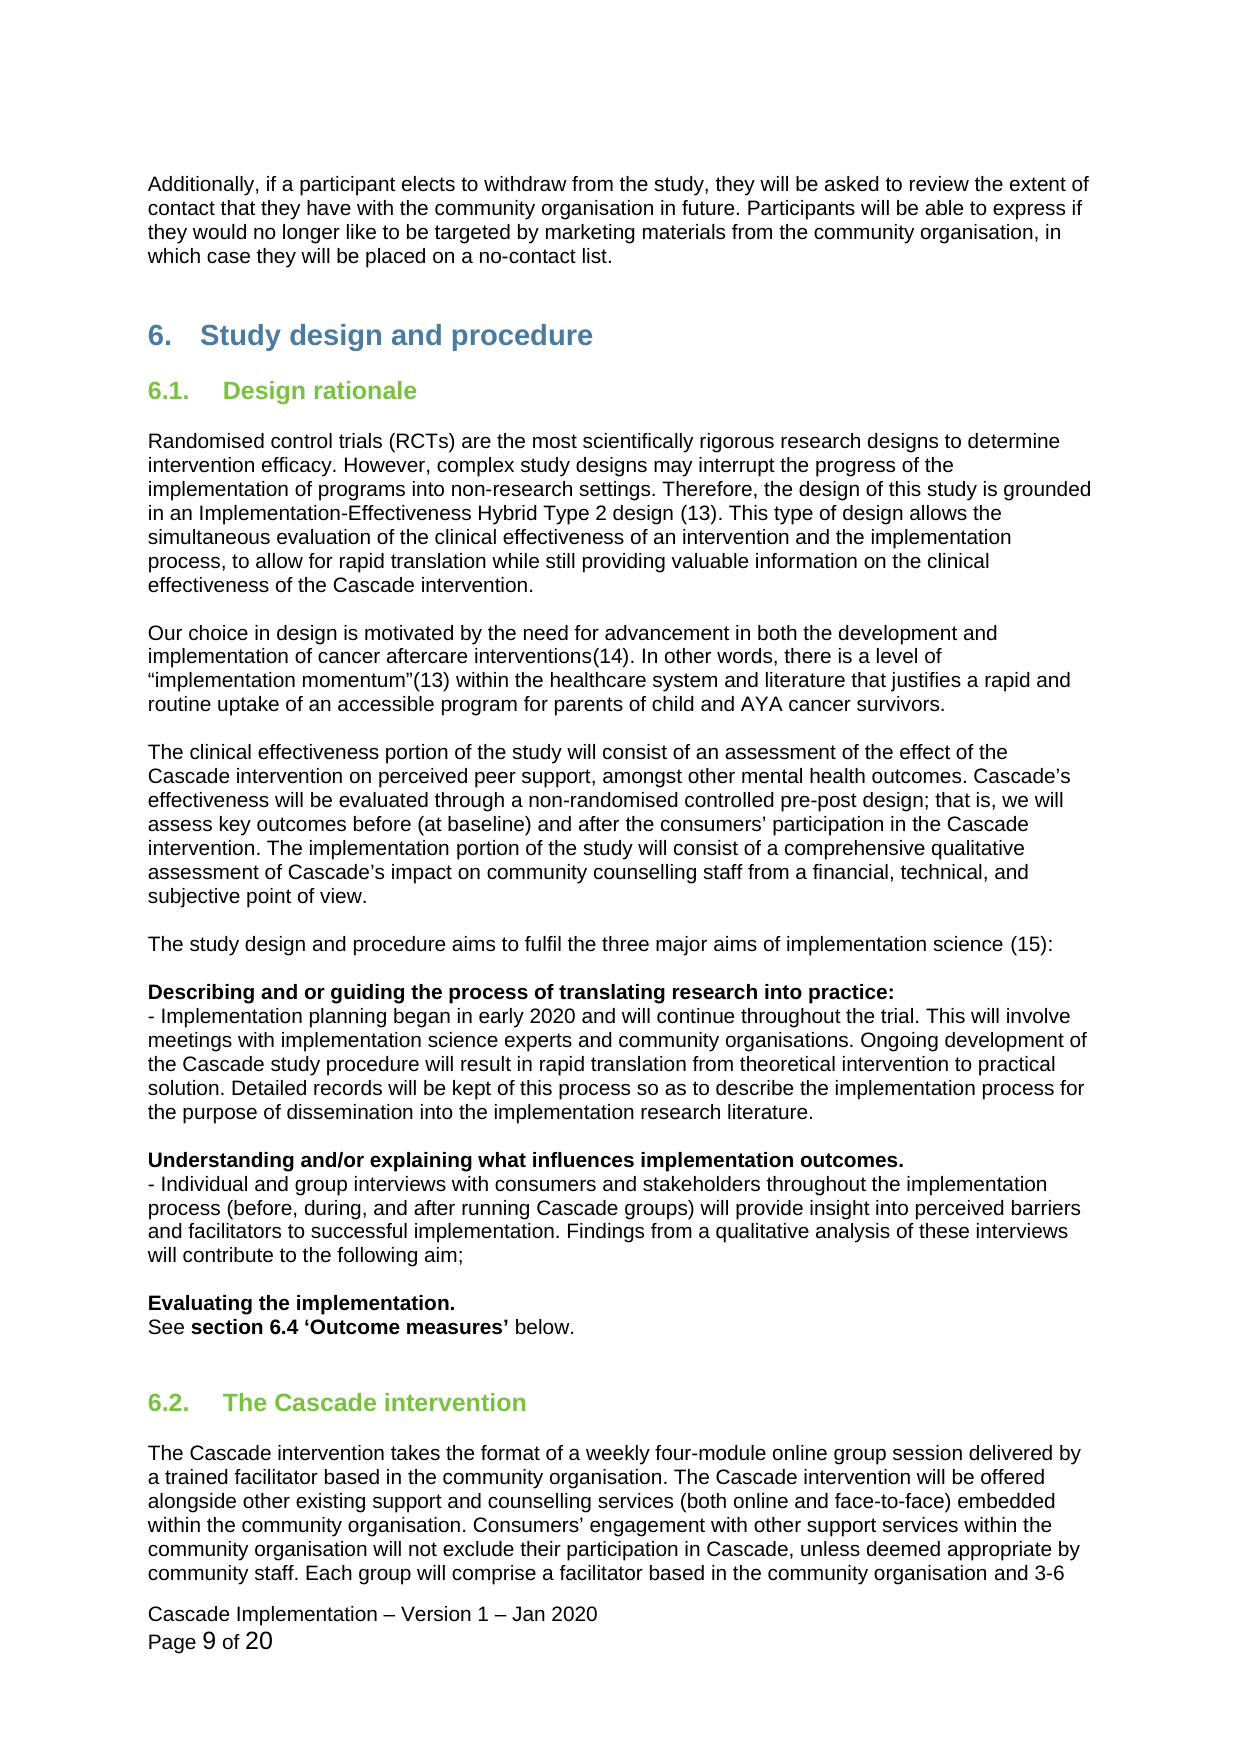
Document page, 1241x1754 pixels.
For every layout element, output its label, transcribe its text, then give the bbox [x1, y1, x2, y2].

text Randomised control trials (RCTs) are the most scientifically rigorous research designs to determine intervention efficacy. However, complex study designs may interrupt the progress of the implementation of programs into non-research settings. Therefore, the design of this study is grounded in an Implementation-Effectiveness Hybrid Type 2 design (13). This type of design allows the simultaneous evaluation of the clinical effectiveness of an intervention and the implementation process, to allow for rapid translation while still providing valuable information on the clinical effectiveness of the Cascade intervention. [148, 429, 1092, 596]
text - Individual and group interviews with consumers and stakeholders throughout the implementation process (before, during, and after running Cascade groups) will provide insight into perceived barriers and facilitators to successful implementation. Findings from a qualitative analysis of these interviews will contribute to the following aim; [148, 1171, 1092, 1267]
text The study design and procedure aims to fulfil the three major aims of implementation science (15): [148, 932, 1092, 956]
text Additionally, if a participant elects to withdraw from the study, they will be asked to review the extent of contact that they have with the community organisation in future. Participants will be able to express if they would no longer like to be targeted by marketing materials from the community organisation, in which case they will be placed on a no-contact list. [148, 172, 1092, 267]
text Our choice in design is motivated by the need for advancement in both the development and implementation of cancer aftercare interventions(14). In other words, there is a level of “implementation momentum”(13) within the healthcare system and literature that justifies a rapid and routine uptake of an accessible program for parents of child and AYA cancer survivors. [148, 620, 1092, 716]
text Evaluating the implementation. [148, 1291, 1092, 1315]
subtitle Study design and procedure [148, 317, 1092, 351]
text The clinical effectiveness portion of the study will consist of an assessment of the effect of the Cascade intervention on perceived peer support, amongst other mental health outcomes. Cascade’s effectiveness will be evaluated through a non-randomised controlled pre-post design; that is, we will assess key outcomes before (at baseline) and after the consumers’ participation in the Cascade intervention. The implementation portion of the study will consist of a comprehensive qualitative assessment of Cascade’s impact on community counselling staff from a financial, technical, and subjective point of view. [148, 740, 1092, 908]
text See section 6.4 ‘Outcome measures’ below. [148, 1315, 1092, 1339]
text - Implementation planning began in early 2020 and will continue throughout the trial. This will involve meetings with implementation science experts and community organisations. Ongoing development of the Cascade study procedure will result in rapid translation from theoretical intervention to practical solution. Detailed records will be kept of this process so as to describe the implementation process for the purpose of dissemination into the implementation research literature. [148, 1004, 1092, 1123]
text Understanding and/or explaining what influences implementation outcomes. [148, 1147, 1092, 1171]
subtitle Design rationale [148, 376, 1092, 405]
subtitle The Cascade intervention [148, 1388, 1092, 1417]
text Describing and or guiding the process of translating research into practice: [148, 980, 1092, 1004]
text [148, 1441, 1092, 1584]
